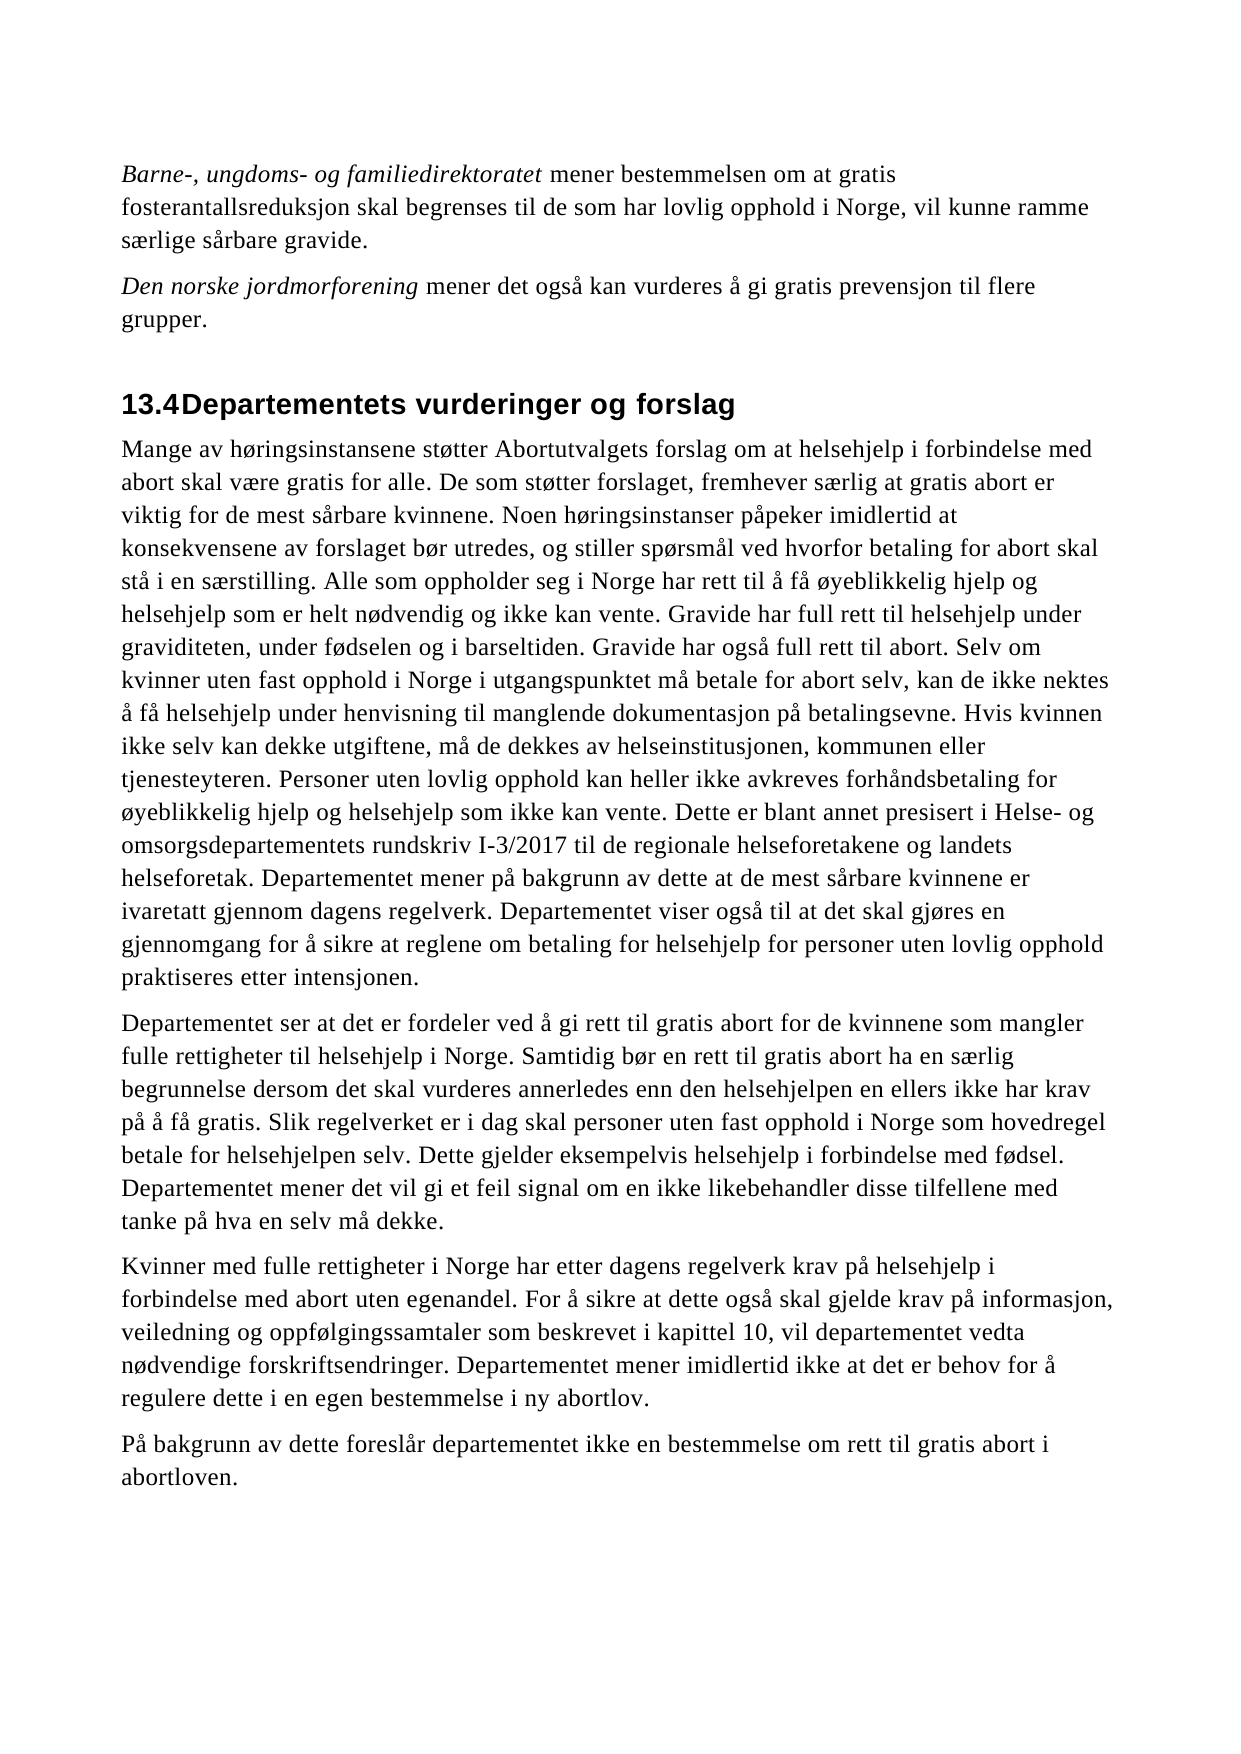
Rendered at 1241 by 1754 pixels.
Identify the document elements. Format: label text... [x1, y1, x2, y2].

text Departementet ser at det er fordeler ved å gi rett til gratis abort for de kvinnene som mangler fulle rettigheter til helsehjelp i Norge. Samtidig bør en rett til gratis abort ha en særlig begrunnelse dersom det skal vurderes annerledes enn den helsehjelpen en ellers ikke har krav på å få gratis. Slik regelverket er i dag skal personer uten fast opphold i Norge som hovedregel betale for helsehjelpen selv. Dette gjelder eksempelvis helsehjelp i forbindelse med fødsel. Departementet mener det vil gi et feil signal om en ikke likebehandler disse tilfellene med tanke på hva en selv må dekke. [121, 1008, 1119, 1235]
subtitle Departementets vurderinger og forslag [121, 387, 1119, 421]
text Kvinner med fulle rettigheter i Norge har etter dagens regelverk krav på helsehjelp i forbindelse med abort uten egenandel. For å sikre at dette også skal gjelde krav på informasjon, veiledning og oppfølgingssamtaler som beskrevet i kapittel 10, vil departementet vedta nødvendige forskriftsendringer. Departementet mener imidlertid ikke at det er behov for å regulere dette i en egen bestemmelse i ny abortlov. [121, 1251, 1119, 1412]
text På bakgrunn av dette foreslår departementet ikke en bestemmelse om rett til gratis abort i abortloven. [121, 1429, 1119, 1491]
text Barne-, ungdoms- og familiedirektoratet mener bestemmelsen om at gratis fosterantallsreduksjon skal begrenses til de som har lovlig opphold i Norge, vil kunne ramme særlige sårbare gravide. [121, 159, 1119, 254]
text Mange av høringsinstansene støtter Abortutvalgets forslag om at helsehjelp i forbindelse med abort skal være gratis for alle. De som støtter forslaget, fremhever særlig at gratis abort er viktig for de mest sårbare kvinnene. Noen høringsinstanser påpeker imidlertid at konsekvensene av forslaget bør utredes, og stiller spørsmål ved hvorfor betaling for abort skal stå i en særstilling. Alle som oppholder seg i Norge har rett til å få øyeblikkelig hjelp og helsehjelp som er helt nødvendig og ikke kan vente. Gravide har full rett til helsehjelp under graviditeten, under fødselen og i barseltiden. Gravide har også full rett til abort. Selv om kvinner uten fast opphold i Norge i utgangspunktet må betale for abort selv, kan de ikke nektes å få helsehjelp under henvisning til manglende dokumentasjon på betalingsevne. Hvis kvinnen ikke selv kan dekke utgiftene, må de dekkes av helseinstitusjonen, kommunen eller tjenesteyteren. Personer uten lovlig opphold kan heller ikke avkreves forhåndsbetaling for øyeblikkelig hjelp og helsehjelp som ikke kan vente. Dette er blant annet presisert i Helse- og omsorgsdepartementets rundskriv I-3/2017 til de regionale helseforetakene og landets helseforetak. Departementet mener på bakgrunn av dette at de mest sårbare kvinnene er ivaretatt gjennom dagens regelverk. Departementet viser også til at det skal gjøres en gjennomgang for å sikre at reglene om betaling for helsehjelp for personer uten lovlig opphold praktiseres etter intensjonen. [121, 434, 1119, 991]
text Den norske jordmorforening mener det også kan vurderes å gi gratis prevensjon til flere grupper. [121, 271, 1119, 333]
